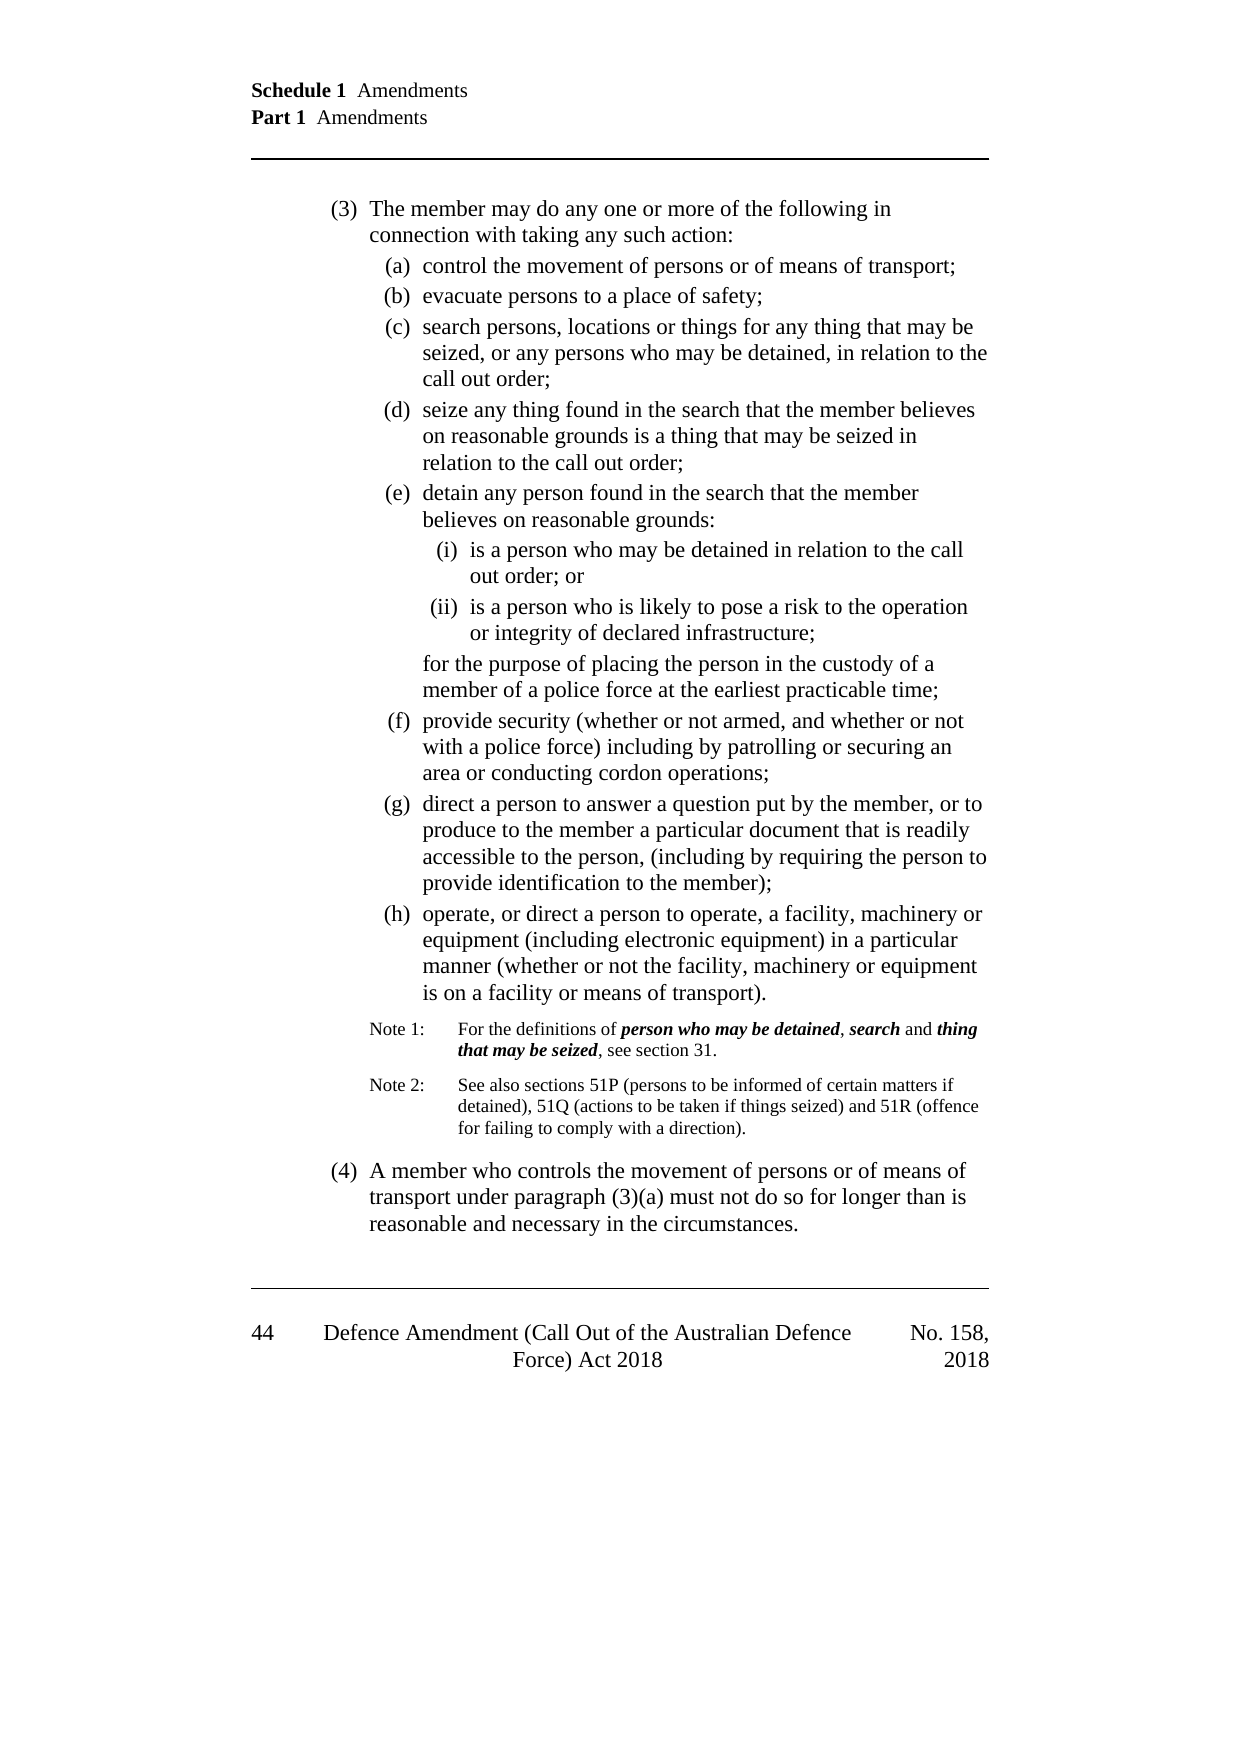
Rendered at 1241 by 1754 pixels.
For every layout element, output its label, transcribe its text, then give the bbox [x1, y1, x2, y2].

text (g) direct a person to answer a question put by the member, or to produce to the member a particular document that is readily accessible to the person, (including by requiring the person to provide identification to the member); [251, 790, 989, 895]
text (i) is a person who may be detained in relation to the call out order; or [251, 536, 989, 589]
text (b) evacuate persons to a place of safety; [251, 282, 989, 309]
text (4) A member who controls the movement of persons or of means of transport under paragraph (3)(a) must not do so for longer than is reasonable and necessary in the circumstances. [251, 1157, 989, 1236]
text (a) control the movement of persons or of means of transport; [251, 252, 989, 278]
text (f) provide security (whether or not armed, and whether or not with a police force) including by patrolling or securing an area or conducting cordon operations; [251, 707, 989, 786]
text (e) detain any person found in the search that the member believes on reasonable grounds: [251, 479, 989, 532]
text (3) The member may do any one or more of the following in connection with taking any such action: [251, 195, 989, 248]
text for the purpose of placing the person in the custody of a member of a police force at the earliest practicable time; [251, 650, 989, 703]
text Note 1: For the definitions of person who may be detained, search and thing that may be seized, see section 31. [369, 1018, 989, 1061]
text (h) operate, or direct a person to operate, a facility, machinery or equipment (including electronic equipment) in a particular manner (whether or not the facility, machinery or equipment is on a facility or means of transport). [251, 899, 989, 1005]
text (c) search persons, locations or things for any thing that may be seized, or any persons who may be detained, in relation to the call out order; [251, 313, 989, 392]
text (d) seize any thing found in the search that the member believes on reasonable grounds is a thing that may be seized in relation to the call out order; [251, 396, 989, 475]
text Note 2: See also sections 51P (persons to be informed of certain matters if detained), 51Q (actions to be taken if things seized) and 51R (offence for failing to comply with a direction). [369, 1073, 989, 1138]
text (ii) is a person who is likely to pose a risk to the operation or integrity of declared infrastructure; [251, 593, 989, 646]
